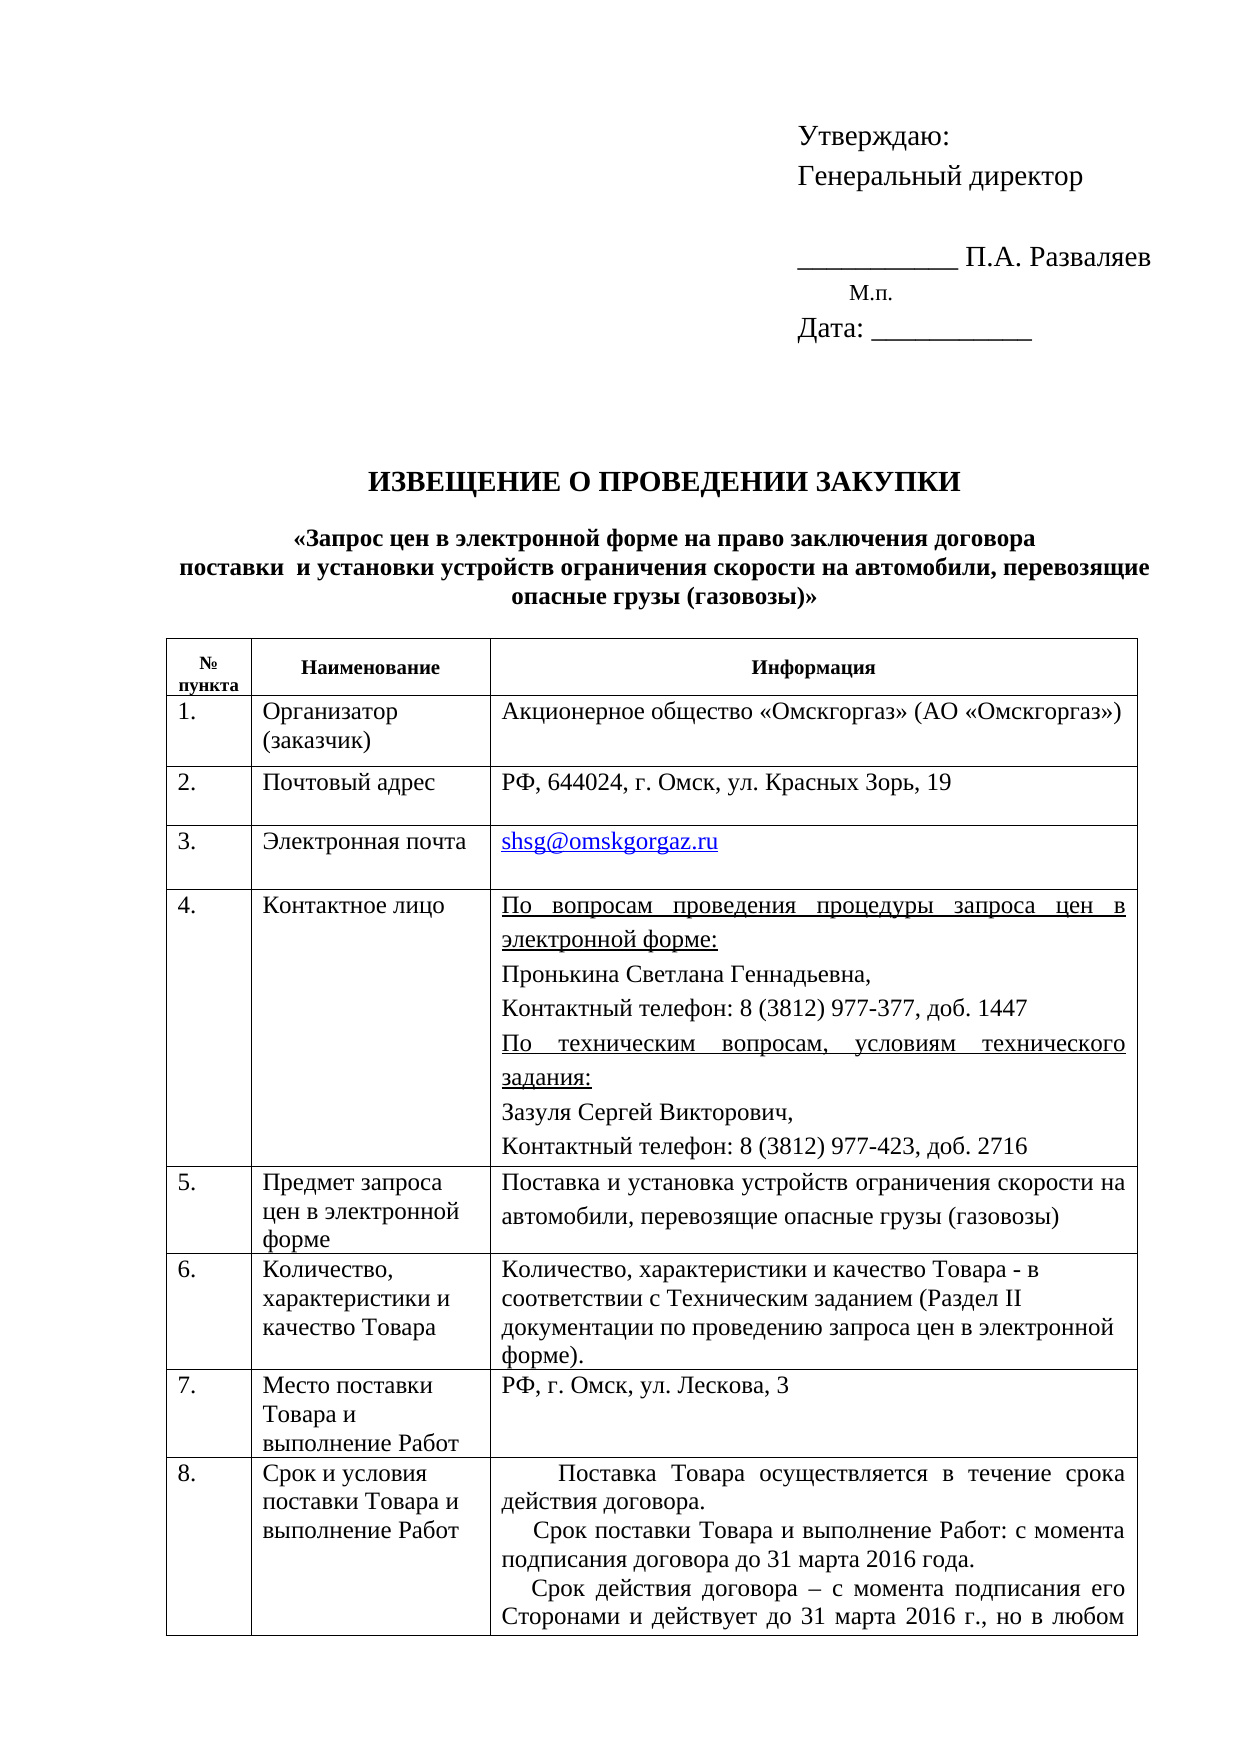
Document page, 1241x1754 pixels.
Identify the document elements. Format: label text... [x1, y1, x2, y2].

table_cell Контактное лицо [252, 890, 490, 1166]
table_cell 8. [167, 1458, 251, 1635]
text «Запрос цен в электронной форме на право заключения договора [177, 523, 1152, 552]
table_cell РФ, 644024, г. Омск, ул. Красных Зорь, 19 [491, 767, 1137, 825]
table_cell Предмет запроса цен в электронной форме [252, 1167, 490, 1253]
table_header № пункта [167, 639, 251, 695]
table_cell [252, 1458, 490, 1635]
table_cell Место поставки Товара и выполнение Работ [252, 1370, 490, 1457]
table_cell 7. [167, 1370, 251, 1457]
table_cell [491, 1458, 1137, 1635]
table_cell РФ, г. Омск, ул. Лескова, 3 [491, 1370, 1137, 1457]
table_cell Акционерное общество «Омскгоргаз» (АО «Омскгоргаз») [491, 696, 1137, 766]
table_cell 2. [167, 767, 251, 825]
text ___________ П.А. Разваляев [797, 239, 1152, 272]
table_cell 6. [167, 1254, 251, 1369]
table_header Наименование [252, 639, 490, 695]
table_cell 4. [167, 890, 251, 1166]
table_cell Количество, характеристики и качество Товара - в соответствии с Техническим заданием (Раздел II документации по проведению запроса цен в электронной форме). [491, 1254, 1137, 1369]
table_header Информация [491, 639, 1137, 695]
text ИЗВЕЩЕНИЕ О ПРОВЕДЕНИИ ЗАКУПКИ [177, 464, 1152, 497]
table_cell Почтовый адрес [252, 767, 490, 825]
table_cell Электронная почта [252, 826, 490, 889]
table_cell 1. [167, 696, 251, 766]
text М.п. [797, 279, 1152, 305]
text Генеральный директор [797, 158, 1152, 192]
table_cell 5. [167, 1167, 251, 1253]
table_cell Организатор (заказчик) [252, 696, 490, 766]
text Дата: ___________ [797, 311, 1152, 344]
table_cell Поставка и установка устройств ограничения скорости на автомобили, перевозящие опасные грузы (газовозы) [491, 1167, 1137, 1253]
table_cell shsg@omskgorgaz.ru [491, 826, 1137, 889]
text поставки и установки устройств ограничения скорости на автомобили, перевозящие опасные грузы (газовозы)» [177, 552, 1152, 609]
table_cell По вопросам проведения процедуры запроса цен в электронной форме: Пронькина Светлана Геннадьевна, Контактный телефон: 8 (3812) 977-377, доб. 1447 По техническим вопросам, условиям технического задания: Зазуля Сергей Викторович, Контактный телефон: 8 (3812) 977-423, доб. 2716 [491, 890, 1137, 1166]
table_cell 3. [167, 826, 251, 889]
table_cell Количество, характеристики и качество Товара [252, 1254, 490, 1369]
text Утверждаю: [797, 118, 1152, 152]
